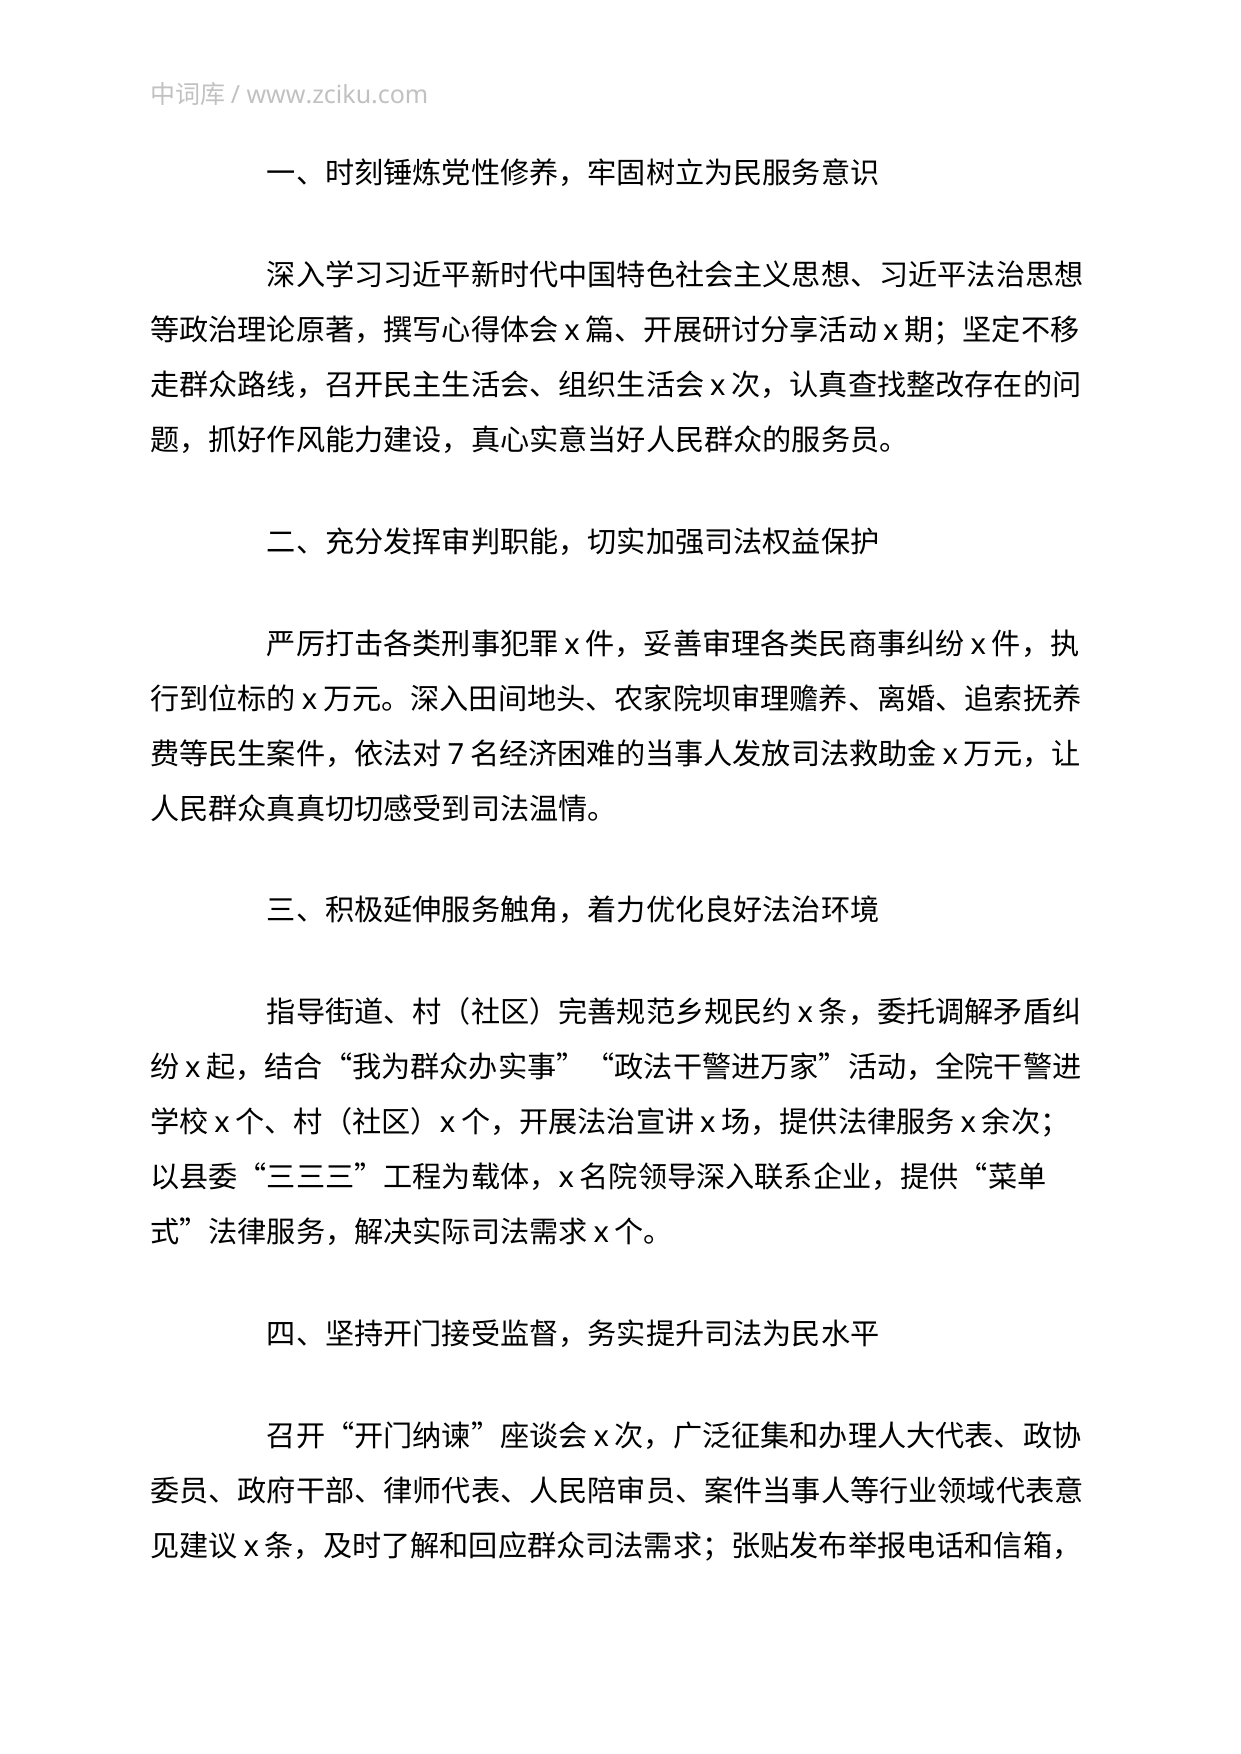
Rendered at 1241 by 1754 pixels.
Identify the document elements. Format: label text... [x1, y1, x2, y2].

text 一、时刻锤炼党性修养，牢固树立为民服务意识 [150, 150, 1090, 192]
text 二、充分发挥审判职能，切实加强司法权益保护 [150, 518, 1090, 561]
text 严厉打击各类刑事犯罪x件，妥善审理各类民商事纠纷x件，执行到位标的x万元。深入田间地头、农家院坝审理赡养、离婚、追索抚养费等民生案件，依法对7名经济困难的当事人发放司法救助金x万元，让人民群众真真切切感受到司法温情。 [150, 620, 1090, 827]
text 指导街道、村（社区）完善规范乡规民约x条，委托调解矛盾纠纷x起，结合“我为群众办实事”“政法干警进万家”活动，全院干警进学校x个、村（社区）x个，开展法治宣讲x场，提供法律服务x余次；以县委“三三三”工程为载体，x名院领导深入联系企业，提供“菜单式”法律服务，解决实际司法需求x个。 [150, 989, 1090, 1251]
text 四、坚持开门接受监督，务实提升司法为民水平 [150, 1311, 1090, 1353]
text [150, 1412, 1090, 1565]
text 深入学习习近平新时代中国特色社会主义思想、习近平法治思想等政治理论原著，撰写心得体会x篇、开展研讨分享活动x期；坚定不移走群众路线，召开民主生活会、组织生活会x次，认真查找整改存在的问题，抓好作风能力建设，真心实意当好人民群众的服务员。 [150, 252, 1090, 459]
text 三、积极延伸服务触角，着力优化良好法治环境 [150, 887, 1090, 929]
